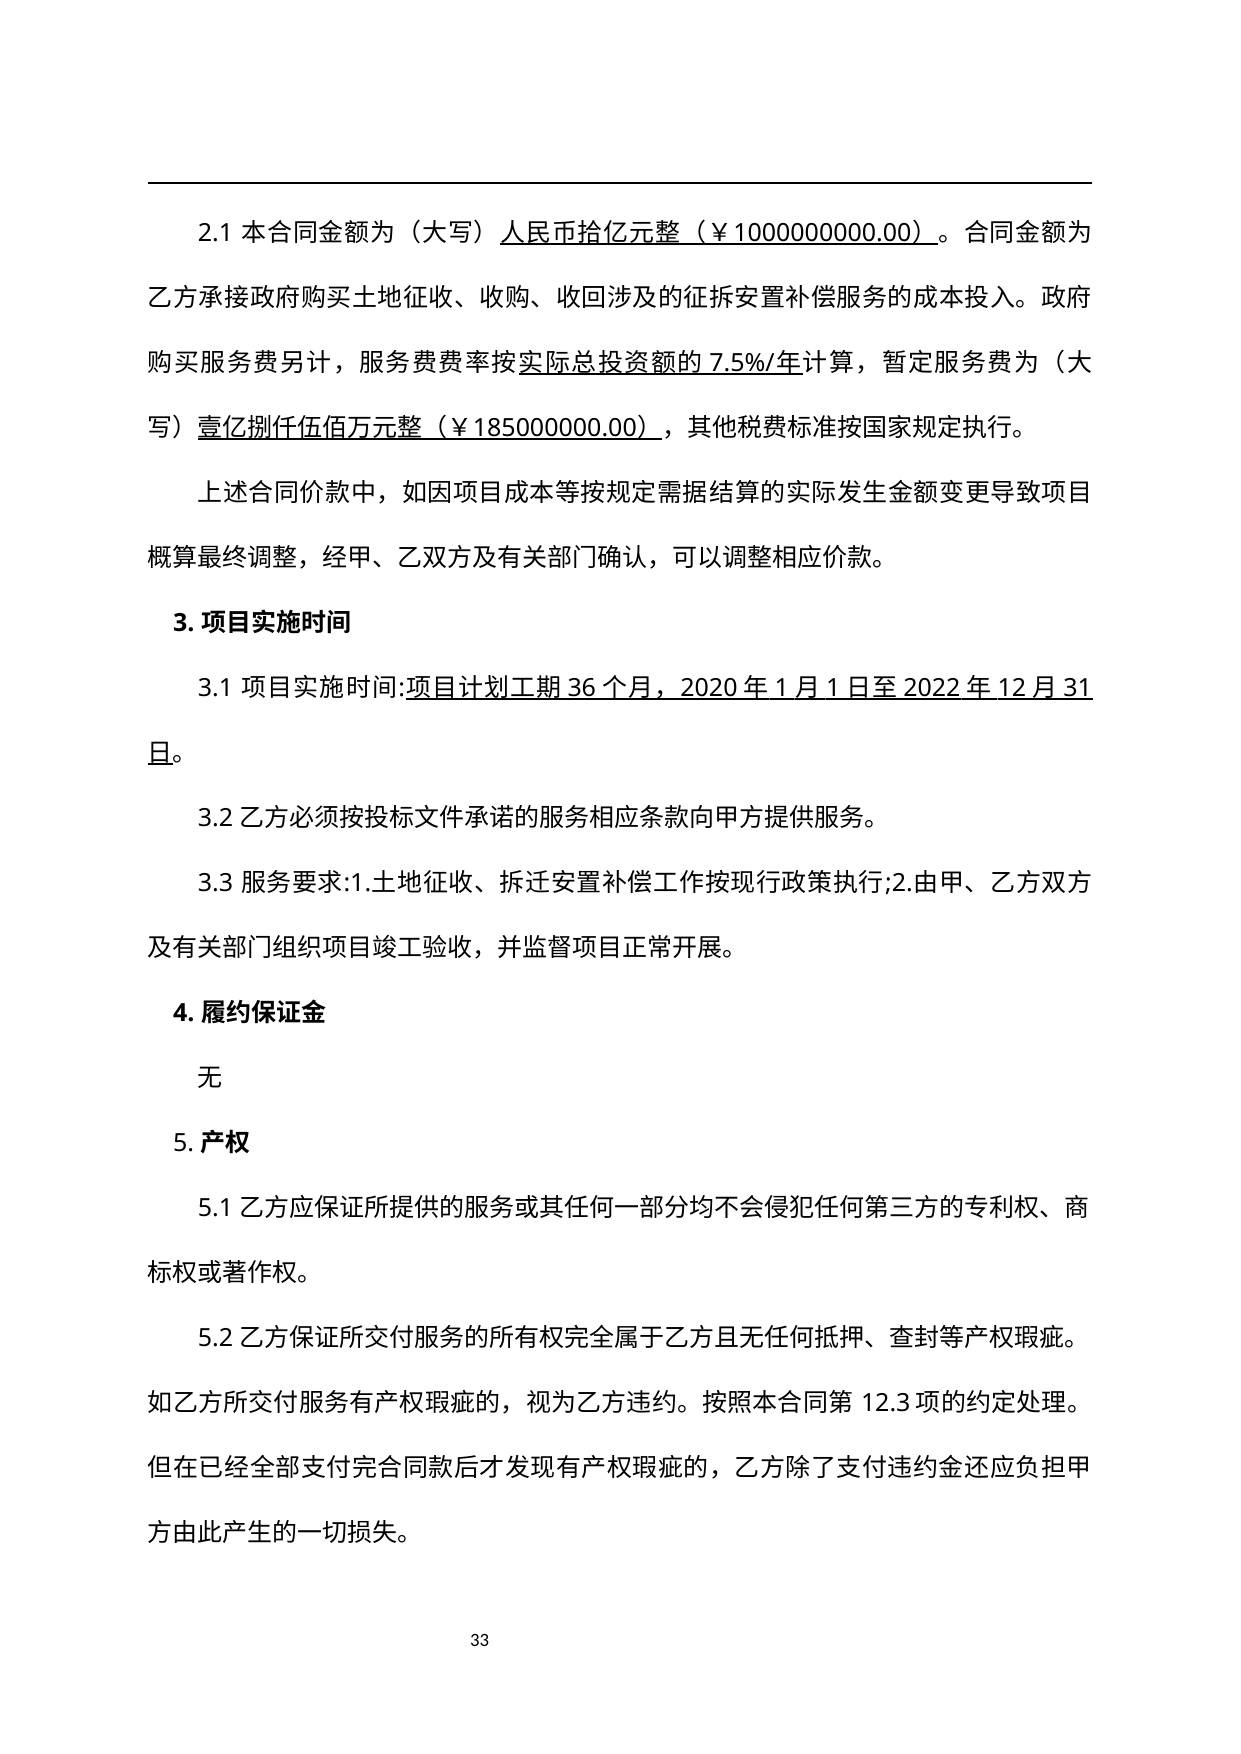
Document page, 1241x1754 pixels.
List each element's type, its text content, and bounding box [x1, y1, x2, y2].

list 5.2 乙方保证所交付服务的所有权完全属于乙方且无任何抵押、查封等产权瑕疵。如乙方所交付服务有产权瑕疵的，视为乙方违约。按照本合同第12.3项的约定处理。但在已经全部支付完合同款后才发现有产权瑕疵的，乙方除了支付违约金还应负担甲方由此产生的一切损失。 [148, 1303, 1092, 1563]
list 项目实施时间 [148, 588, 1092, 653]
text 上述合同价款中，如因项目成本等按规定需据结算的实际发生金额变更导致项目概算最终调整，经甲、乙双方及有关部门确认，可以调整相应价款。 [148, 458, 1092, 588]
text 3.1 项目实施时间:项目计划工期36个月，2020年1月1日至2022年12月31日。 [148, 653, 1092, 783]
text 无 [148, 1043, 1092, 1108]
list 产权 [148, 1108, 1092, 1173]
list 履约保证金 [148, 978, 1092, 1043]
text 2.1 本合同金额为（大写）人民币拾亿元整（￥1000000000.00）。合同金额为乙方承接政府购买土地征收、收购、收回涉及的征拆安置补偿服务的成本投入。政府购买服务费另计，服务费费率按实际总投资额的7.5%/年计算，暂定服务费为（大写）壹亿捌仟伍佰万元整（￥185000000.00），其他税费标准按国家规定执行。 [148, 198, 1092, 458]
text 3.2 乙方必须按投标文件承诺的服务相应条款向甲方提供服务。 [148, 783, 1092, 848]
list 5.1 乙方应保证所提供的服务或其任何一部分均不会侵犯任何第三方的专利权、商标权或著作权。 [148, 1173, 1092, 1303]
text 3.3 服务要求:1.土地征收、拆迁安置补偿工作按现行政策执行;2.由甲、乙方双方及有关部门组织项目竣工验收，并监督项目正常开展。 [148, 848, 1092, 978]
